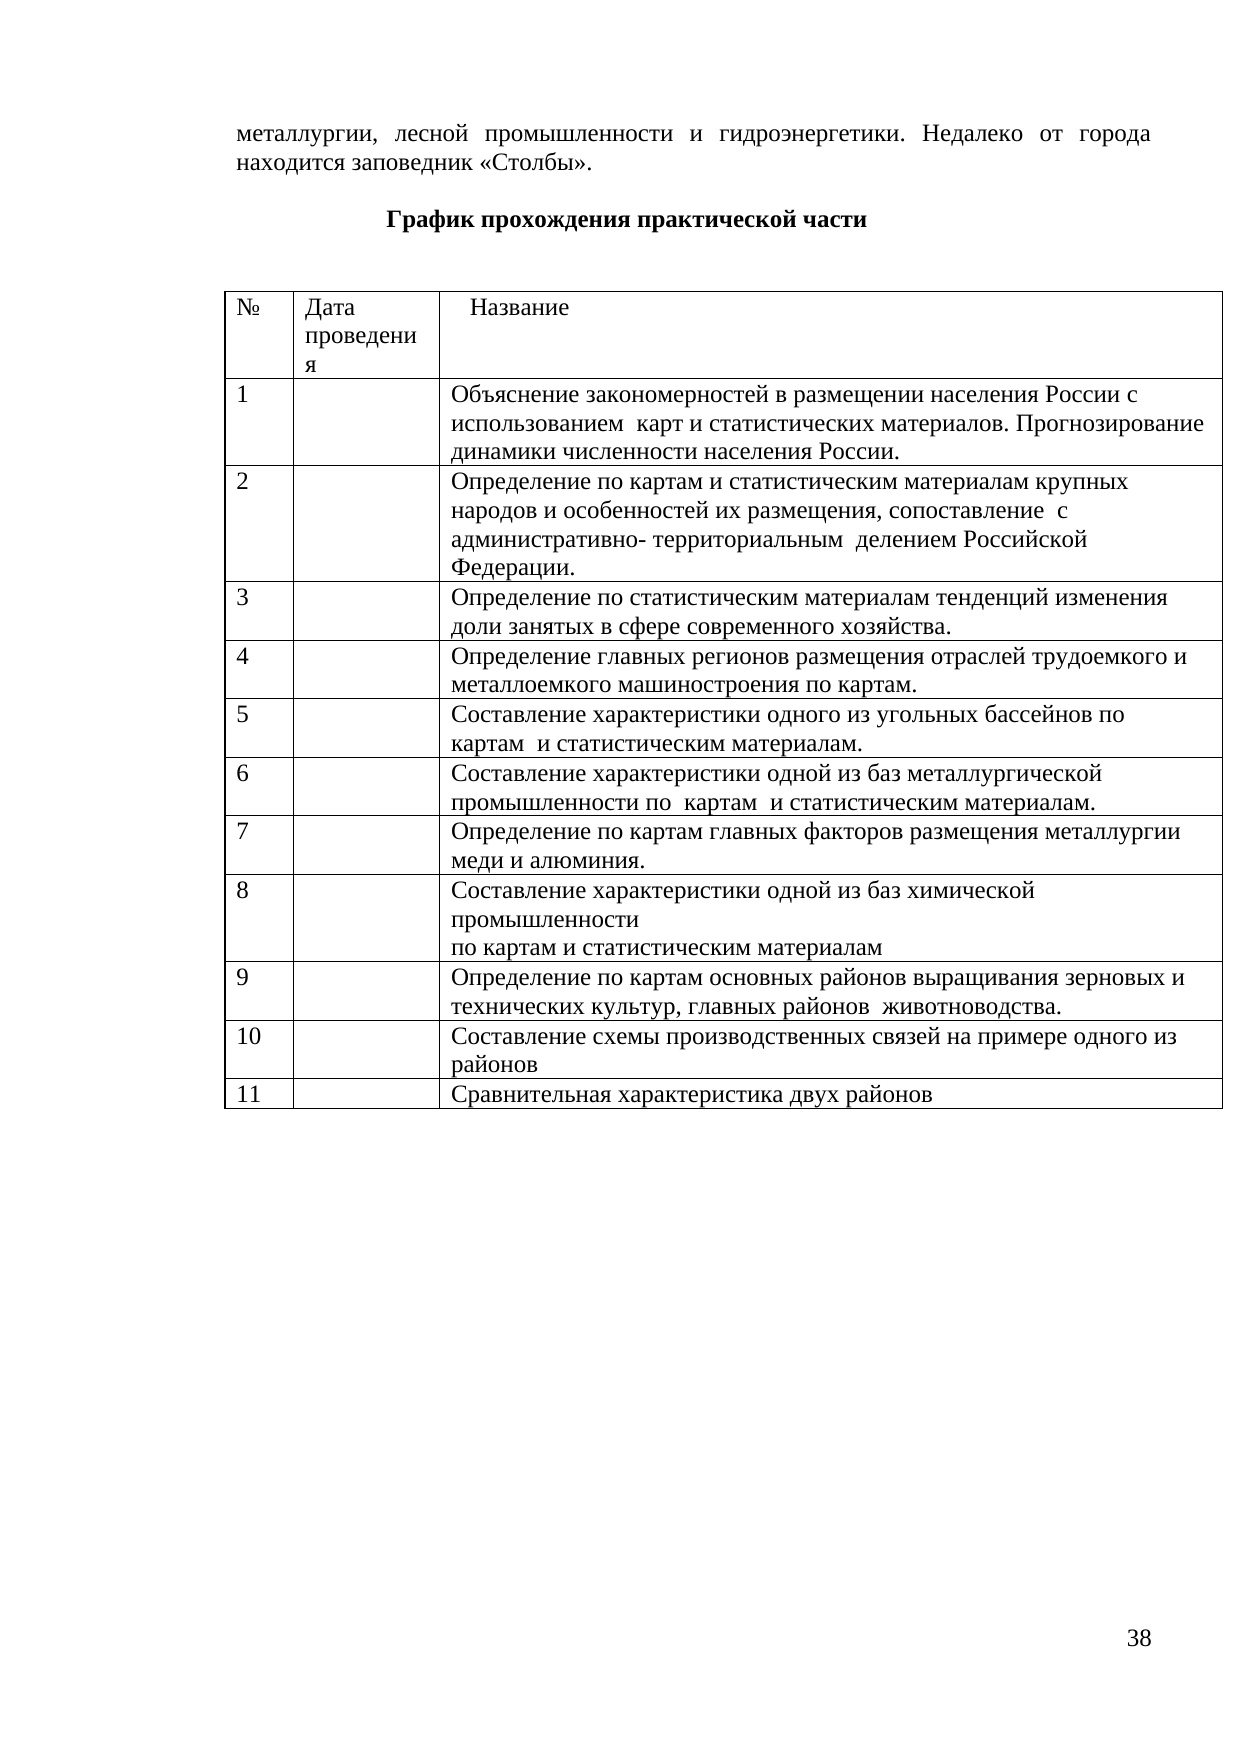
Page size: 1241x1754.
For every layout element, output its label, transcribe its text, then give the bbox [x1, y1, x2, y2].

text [236, 118, 1152, 176]
table_cell 3 [226, 582, 293, 640]
table_header Название [440, 292, 1222, 378]
table_cell Сравнительная характеристика двух районов [440, 1079, 1222, 1108]
table_cell [294, 379, 439, 465]
table_cell [294, 875, 439, 961]
table_cell 10 [226, 1021, 293, 1078]
table_cell 4 [226, 641, 293, 698]
table_cell Определение по картам главных факторов размещения металлургии меди и алюминия. [440, 816, 1222, 874]
table_cell Составление схемы производственных связей на примере одного из районов [440, 1021, 1222, 1078]
table_cell Определение главных регионов размещения отраслей трудоемкого и металлоемкого машиностроения по картам. [440, 641, 1222, 698]
table_cell [294, 758, 439, 815]
table_cell [294, 1079, 439, 1108]
text График прохождения практической части [236, 204, 1152, 233]
table_cell [294, 466, 439, 581]
table_cell 6 [226, 758, 293, 815]
table_cell Составление характеристики одного из угольных бассейнов по картам и статистическим материалам. [440, 699, 1222, 757]
table_cell [294, 582, 439, 640]
table_cell 5 [226, 699, 293, 757]
table_cell Определение по статистическим материалам тенденций изменения доли занятых в сфере современного хозяйства. [440, 582, 1222, 640]
table_cell 1 [226, 379, 293, 465]
table_cell Составление характеристики одной из баз химической промышленности по картам и статистическим материалам [440, 875, 1222, 961]
table_cell Определение по картам основных районов выращивания зерновых и технических культур, главных районов животноводства. [440, 962, 1222, 1020]
table_cell [294, 962, 439, 1020]
table_header № [226, 292, 293, 378]
table_cell [294, 699, 439, 757]
table_cell [294, 1021, 439, 1078]
table_cell 8 [226, 875, 293, 961]
table_cell 11 [226, 1079, 293, 1108]
table_cell Определение по картам и статистическим материалам крупных народов и особенностей их размещения, сопоставление с административно- территориальным делением Российской Федерации. [440, 466, 1222, 581]
table_cell [294, 816, 439, 874]
table_cell Объяснение закономерностей в размещении населения России с использованием карт и статистических материалов. Прогнозирование динамики численности населения России. [440, 379, 1222, 465]
table_cell 7 [226, 816, 293, 874]
table_cell 2 [226, 466, 293, 581]
table_cell [294, 641, 439, 698]
table_header Дата проведения [294, 292, 439, 378]
table_cell 9 [226, 962, 293, 1020]
table_cell Составление характеристики одной из баз металлургической промышленности по картам и статистическим материалам. [440, 758, 1222, 815]
